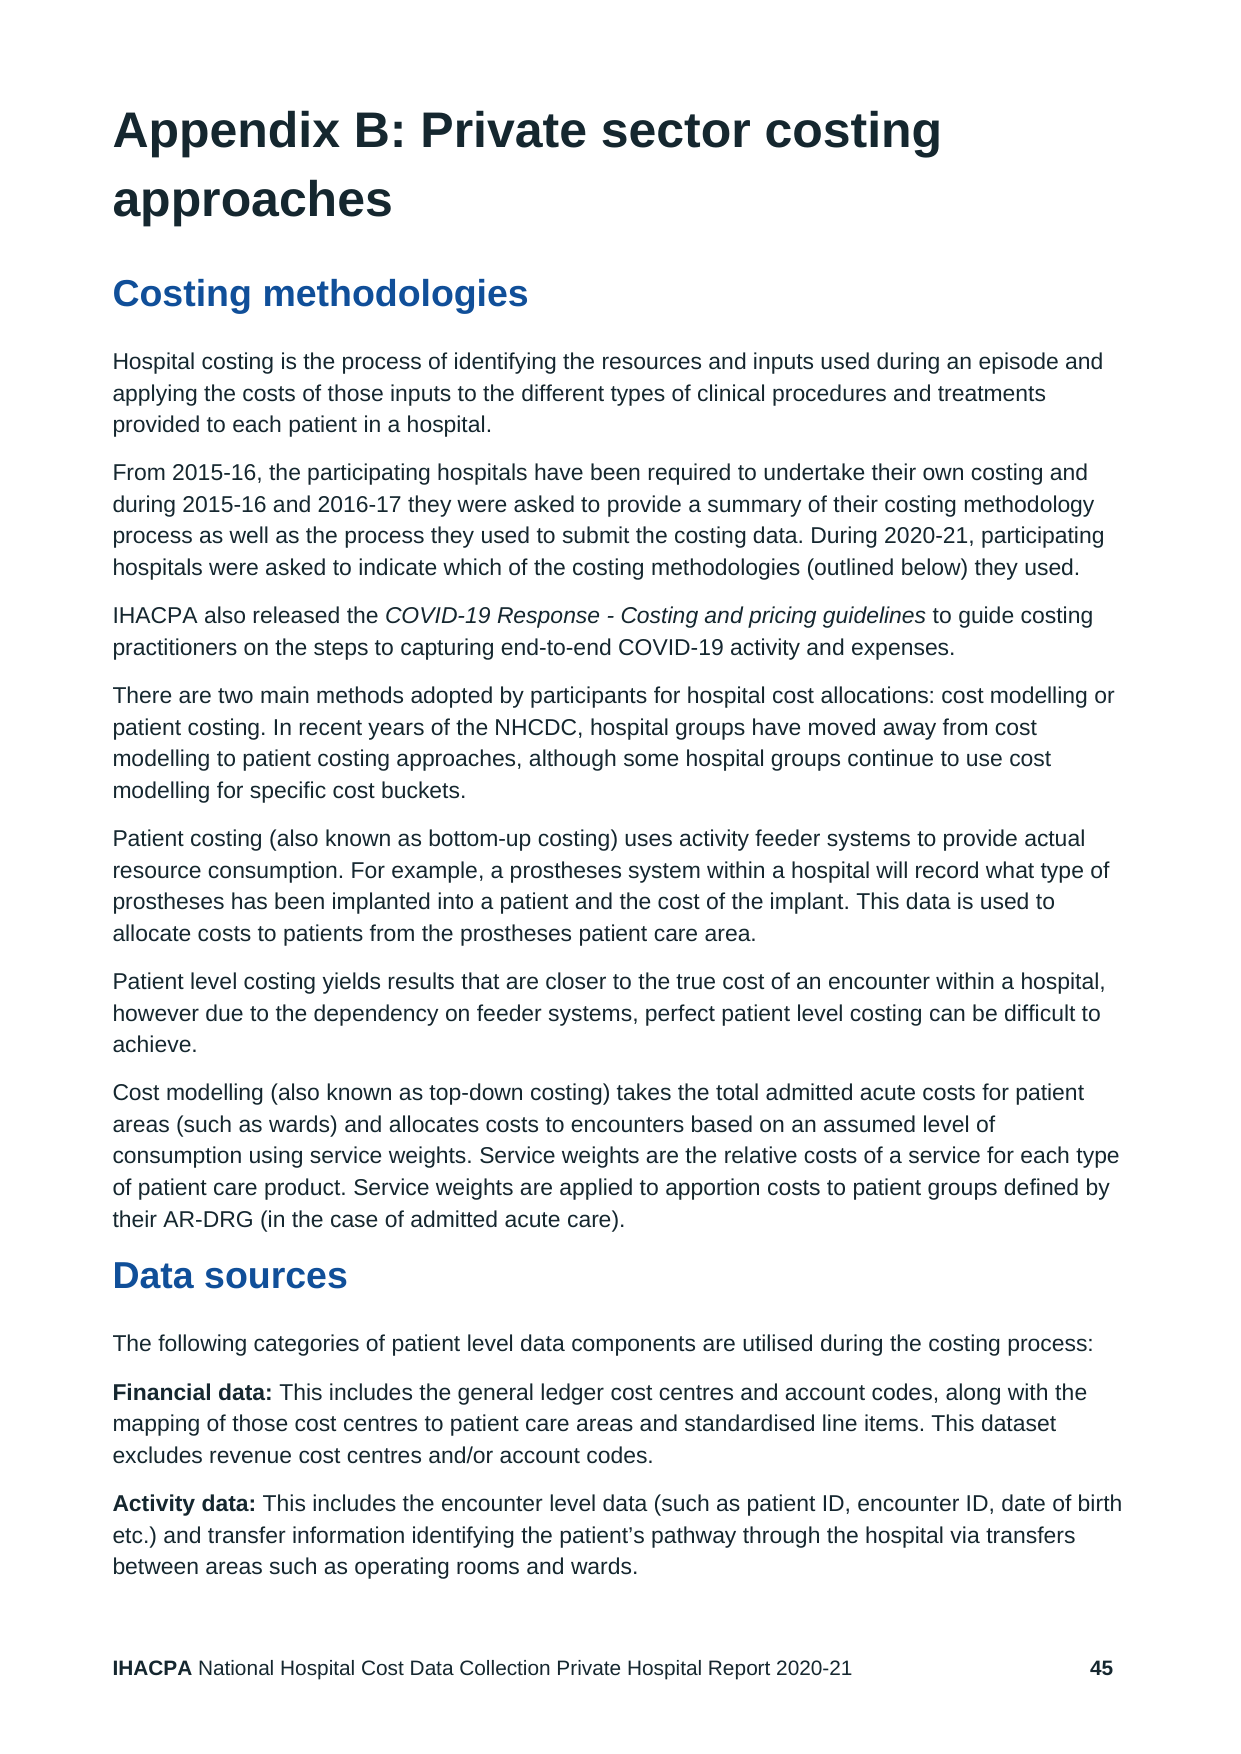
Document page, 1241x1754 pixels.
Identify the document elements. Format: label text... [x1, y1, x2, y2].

text Patient level costing yields results that are closer to the true cost of an encounter within a hospital, however due to the dependency on feeder systems, perfect patient level costing can be difficult to achieve. [112, 968, 1128, 1057]
text Financial data: This includes the general ledger cost centres and account codes, along with the mapping of those cost centres to patient care areas and standardised line items. This dataset excludes revenue cost centres and/or account codes. [112, 1379, 1128, 1468]
text The following categories of patient level data components are utilised during the costing process: [112, 1330, 1128, 1357]
text Activity data: This includes the encounter level data (such as patient ID, encounter ID, date of birth etc.) and transfer information identifying the patient’s pathway through the hospital via transfers between areas such as operating rooms and wards. [112, 1490, 1128, 1579]
text Patient costing (also known as bottom-up costing) uses activity feeder systems to provide actual resource consumption. For example, a prostheses system within a hospital will record what type of prostheses has been implanted into a patient and the cost of the implant. This data is used to allocate costs to patients from the prostheses patient care area. [112, 825, 1128, 946]
subtitle Costing methodologies [112, 271, 1128, 314]
text Cost modelling (also known as top-down costing) takes the total admitted acute costs for patient areas (such as wards) and allocates costs to encounters based on an assumed level of consumption using service weights. Service weights are the relative costs of a service for each type of patient care product. Service weights are applied to apportion costs to patient groups defined by their AR-DRG (in the case of admitted acute care). [112, 1079, 1128, 1232]
text From 2015-16, the participating hospitals have been required to undertake their own costing and during 2015-16 and 2016-17 they were asked to provide a summary of their costing methodology process as well as the process they used to submit the costing data. During 2020-21, participating hospitals were asked to indicate which of the costing methodologies (outlined below) they used. [112, 459, 1128, 580]
text IHACPA also released the COVID-19 Response - Costing and pricing guidelines to guide costing practitioners on the steps to capturing end-to-end COVID-19 activity and expenses. [112, 602, 1128, 660]
subtitle Data sources [112, 1254, 1128, 1297]
text Hospital costing is the process of identifying the resources and inputs used during an episode and applying the costs of those inputs to the different types of clinical procedures and treatments provided to each patient in a hospital. [112, 348, 1128, 437]
text There are two main methods adopted by participants for hospital cost allocations: cost modelling or patient costing. In recent years of the NHCDC, hospital groups have moved away from cost modelling to patient costing approaches, although some hospital groups continue to use cost modelling for specific cost buckets. [112, 682, 1128, 803]
subtitle Appendix B: Private sector costing approaches [112, 100, 1146, 227]
